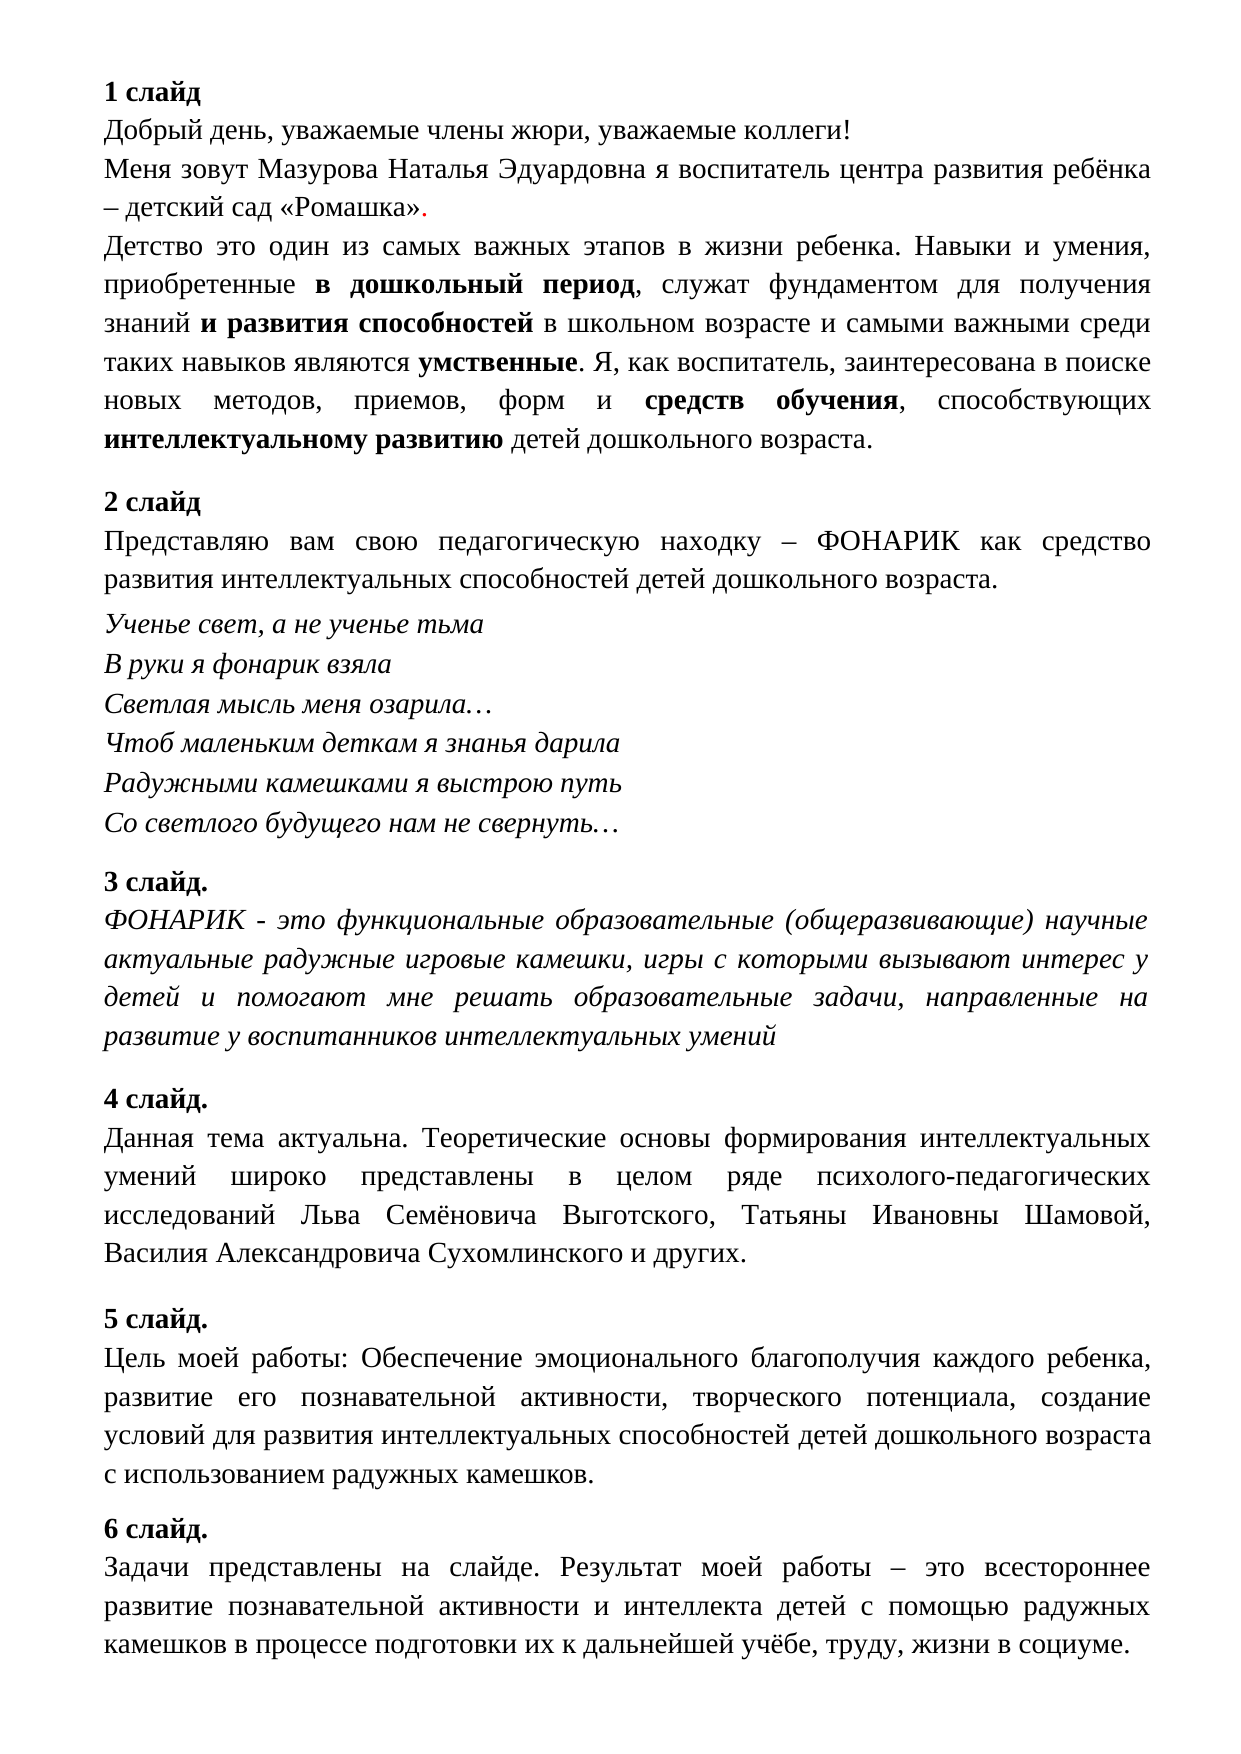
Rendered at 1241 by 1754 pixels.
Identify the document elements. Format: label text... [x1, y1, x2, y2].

text Светлая мысль меня озарила… [103, 686, 1152, 719]
text 1 слайд [103, 74, 1152, 107]
text Меня зовут Мазурова Наталья Эдуардовна я воспитатель центра развития ребёнка – детский сад «Ромашка». [103, 151, 1152, 223]
text Представляю вам свою педагогическую находку – ФОНАРИК как средство развития интеллектуальных способностей детей дошкольного возраста. [103, 523, 1152, 595]
text Радужными камешками я выстрою путь [103, 765, 1152, 799]
text 3 слайд. [103, 864, 1152, 897]
text В руки я фонарик взяла [103, 646, 1152, 679]
text Данная тема актуальна. Теоретические основы формирования интеллектуальных умений широко представлены в целом ряде психолого-педагогических исследований Льва Семёновича Выготского, Татьяны Ивановны Шамовой, Василия Александровича Сухомлинского и других. [103, 1120, 1152, 1269]
text 6 слайд. [103, 1511, 1152, 1544]
text 4 слайд. [103, 1081, 1152, 1115]
text 2 слайд [103, 484, 1152, 518]
text Со светлого будущего нам не свернуть… [103, 805, 1152, 839]
text ФОНАРИК - это функциональные образовательные (общеразвивающие) научные актуальные радужные игровые камешки, игры с которыми вызывают интерес у детей и помогают мне решать образовательные задачи, направленные на развитие у воспитанников интеллектуальных умений [103, 902, 1152, 1051]
text Добрый день, уважаемые члены жюри, уважаемые коллеги! [103, 112, 1152, 146]
text Чтоб маленьким деткам я знанья дарила [103, 726, 1152, 759]
text Ученье свет, а не ученье тьма [103, 606, 1152, 640]
text Цель моей работы: Обеспечение эмоционального благополучия каждого ребенка, развитие его познавательной активности, творческого потенциала, создание условий для развития интеллектуальных способностей детей дошкольного возраста с использованием радужных камешков. [103, 1340, 1152, 1489]
text Задачи представлены на слайде. Результат моей работы – это всестороннее развитие познавательной активности и интеллекта детей с помощью радужных камешков в процессе подготовки их к дальнейшей учёбе, труду, жизни в социуме. [103, 1549, 1152, 1660]
text Детство это один из самых важных этапов в жизни ребенка. Навыки и умения, приобретенные в дошкольный период, служат фундаментом для получения знаний и развития способностей в школьном возрасте и самыми важными среди таких навыков являются умственные. Я, как воспитатель, заинтересована в поиске новых методов, приемов, форм и средств обучения, способствующих интеллектуальному развитию детей дошкольного возраста. [103, 228, 1152, 454]
text 5 слайд. [103, 1302, 1152, 1335]
